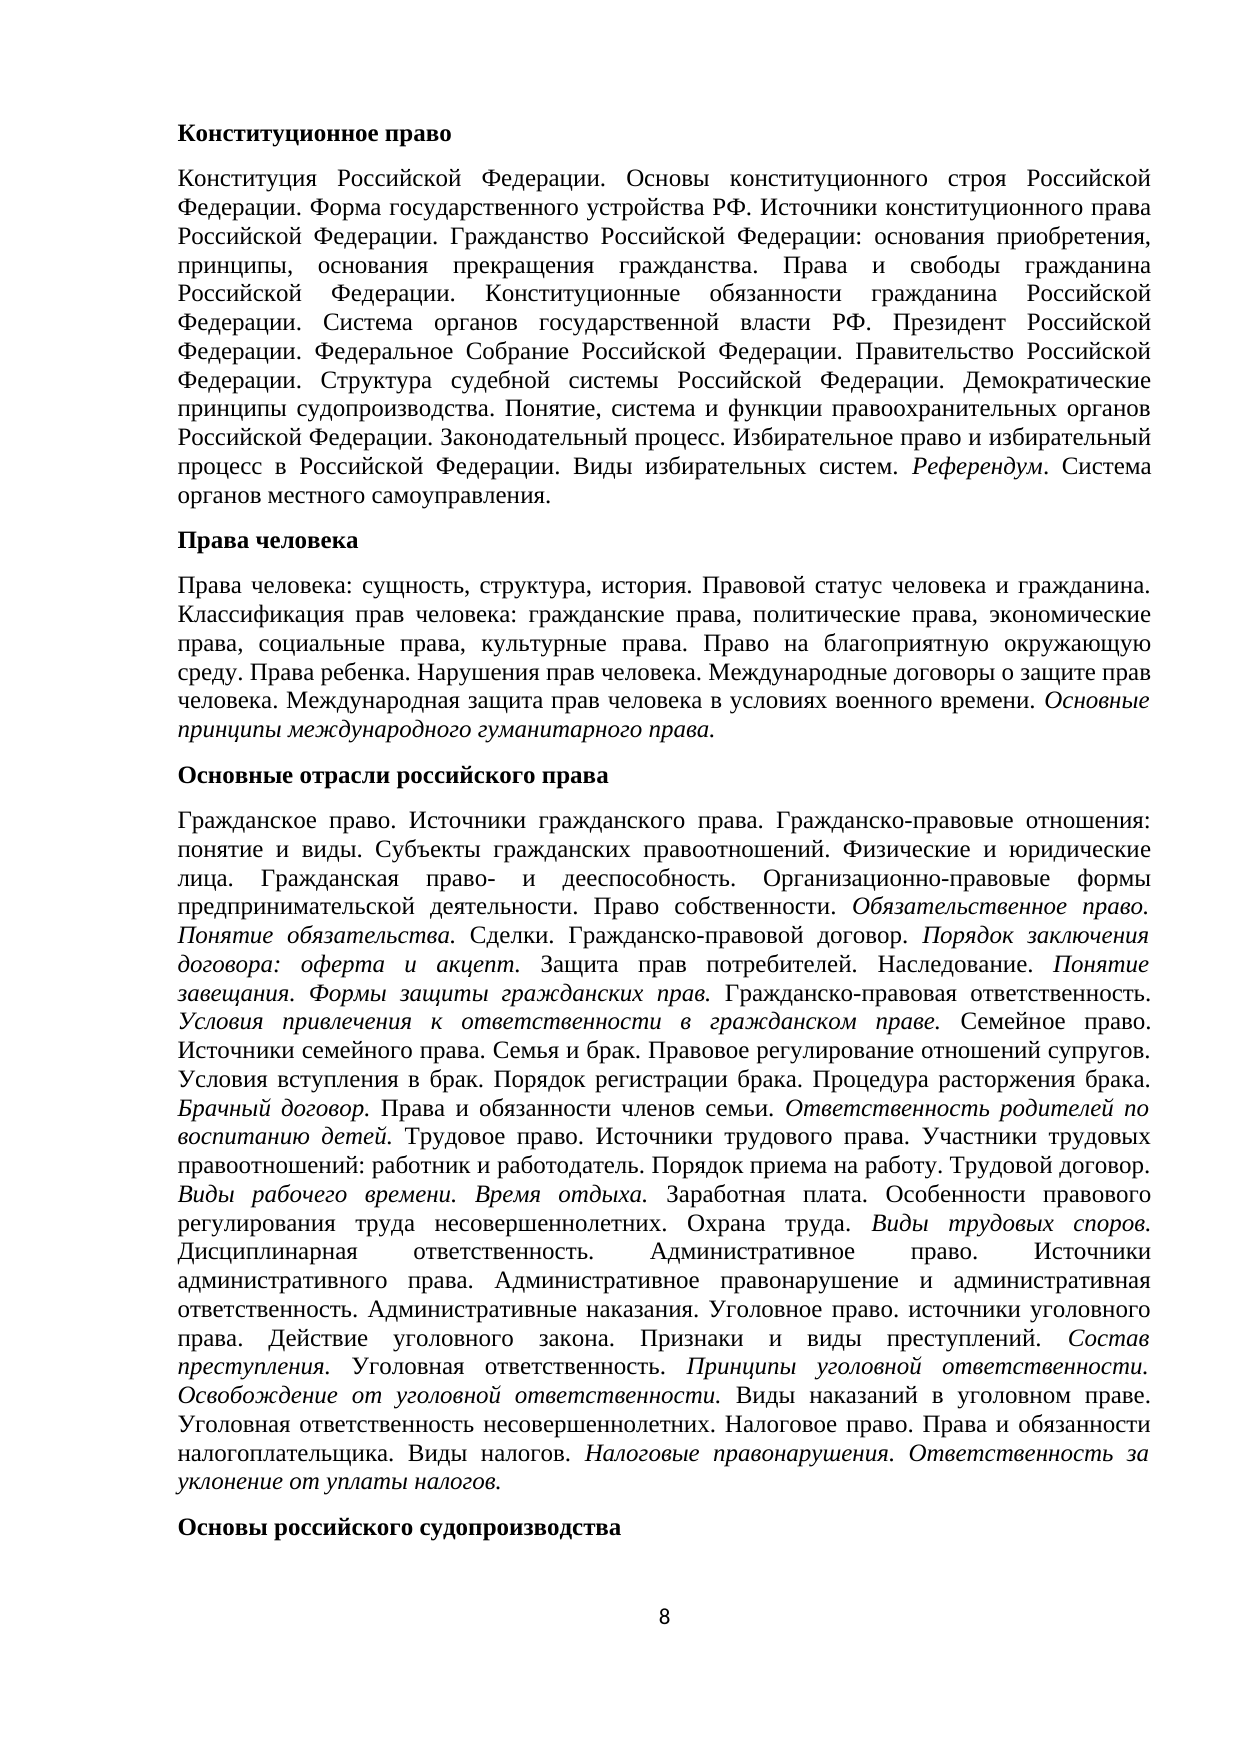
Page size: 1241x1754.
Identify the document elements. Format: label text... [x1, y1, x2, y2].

text Основные отрасли российского права [177, 760, 1152, 788]
text Конституционное право [177, 118, 1152, 147]
text Конституция Российской Федерации. Основы конституционного строя Российской Федерации. Форма государственного устройства РФ. Источники конституционного права Российской Федерации. Гражданство Российской Федерации: основания приобретения, принципы, основания прекращения гражданства. Права и свободы гражданина Российской Федерации. Конституционные обязанности гражданина Российской Федерации. Система органов государственной власти РФ. Президент Российской Федерации. Федеральное Собрание Российской Федерации. Правительство Российской Федерации. Структура судебной системы Российской Федерации. Демократические принципы судопроизводства. Понятие, система и функции правоохранительных органов Российской Федерации. Законодательный процесс. Избирательное право и избирательный процесс в Российской Федерации. Виды избирательных систем. Референдум. Система органов местного самоуправления. [177, 163, 1152, 508]
text Основы российского судопроизводства [177, 1512, 1152, 1541]
text Права человека [177, 525, 1152, 554]
text Права человека: сущность, структура, история. Правовой статус человека и гражданина. Классификация прав человека: гражданские права, политические права, экономические права, социальные права, культурные права. Право на благоприятную окружающую среду. Права ребенка. Нарушения прав человека. Международные договоры о защите прав человека. Международная защита прав человека в условиях военного времени. Основные принципы международного гуманитарного права. [177, 571, 1152, 743]
text Гражданское право. Источники гражданского права. Гражданско-правовые отношения: понятие и виды. Субъекты гражданских правоотношений. Физические и юридические лица. Гражданская право- и дееспособность. Организационно-правовые формы предпринимательской деятельности. Право собственности. Обязательственное право. Понятие обязательства. Сделки. Гражданско-правовой договор. Порядок заключения договора: оферта и акцепт. Защита прав потребителей. Наследование. Понятие завещания. Формы защиты гражданских прав. Гражданско-правовая ответственность. Условия привлечения к ответственности в гражданском праве. Семейное право. Источники семейного права. Семья и брак. Правовое регулирование отношений супругов. Условия вступления в брак. Порядок регистрации брака. Процедура расторжения брака. Брачный договор. Права и обязанности членов семьи. Ответственность родителей по воспитанию детей. Трудовое право. Источники трудового права. Участники трудовых правоотношений: работник и работодатель. Порядок приема на работу. Трудовой договор. Виды рабочего времени. Время отдыха. Заработная плата. Особенности правового регулирования труда несовершеннолетних. Охрана труда. Виды трудовых споров. Дисциплинарная ответственность. Административное право. Источники административного права. Административное правонарушение и административная ответственность. Административные наказания. Уголовное право. источники уголовного права. Действие уголовного закона. Признаки и виды преступлений. Состав преступления. Уголовная ответственность. Принципы уголовной ответственности. Освобождение от уголовной ответственности. Виды наказаний в уголовном праве. Уголовная ответственность несовершеннолетних. Налоговое право. Права и обязанности налогоплательщика. Виды налогов. Налоговые правонарушения. Ответственность за уклонение от уплаты налогов. [177, 805, 1152, 1495]
